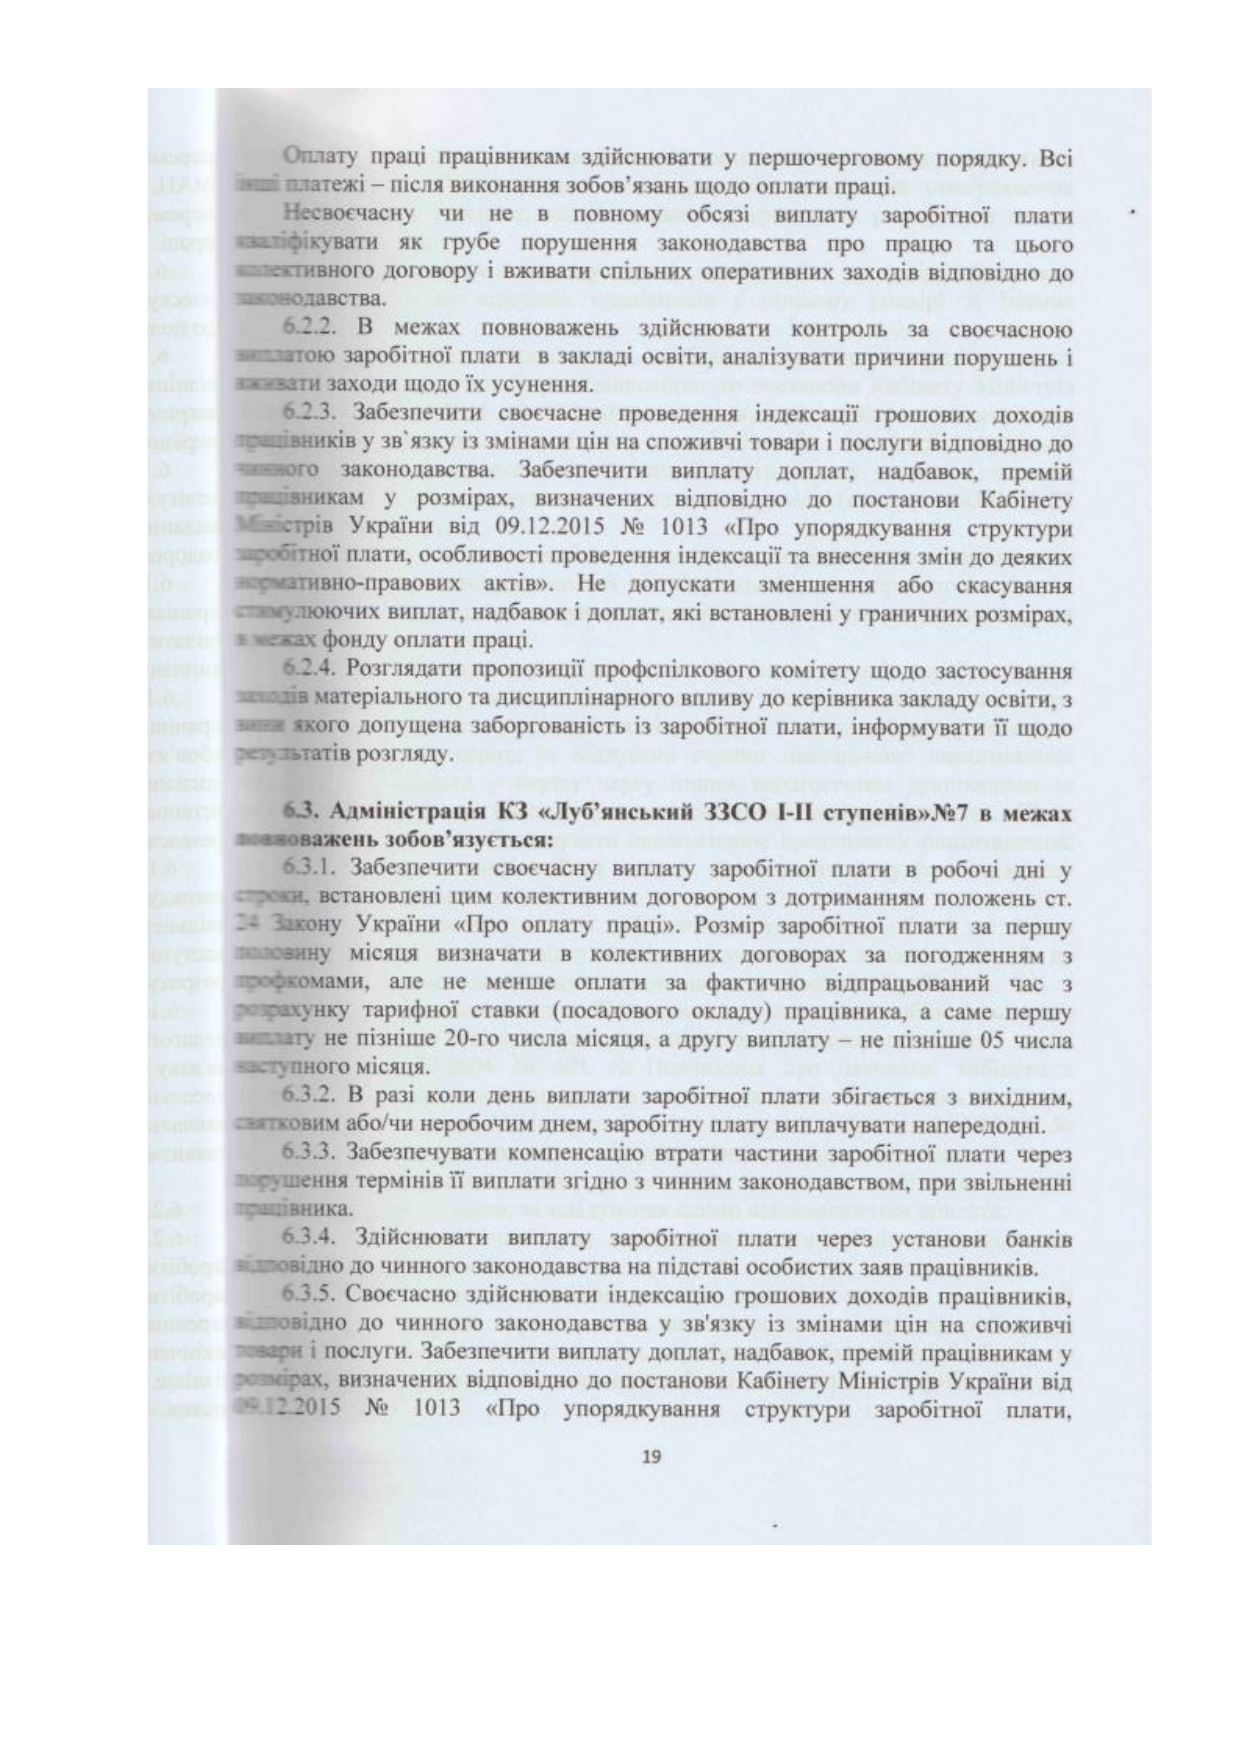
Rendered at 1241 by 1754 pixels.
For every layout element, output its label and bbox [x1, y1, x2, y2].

picture [147, 88, 1152, 1545]
